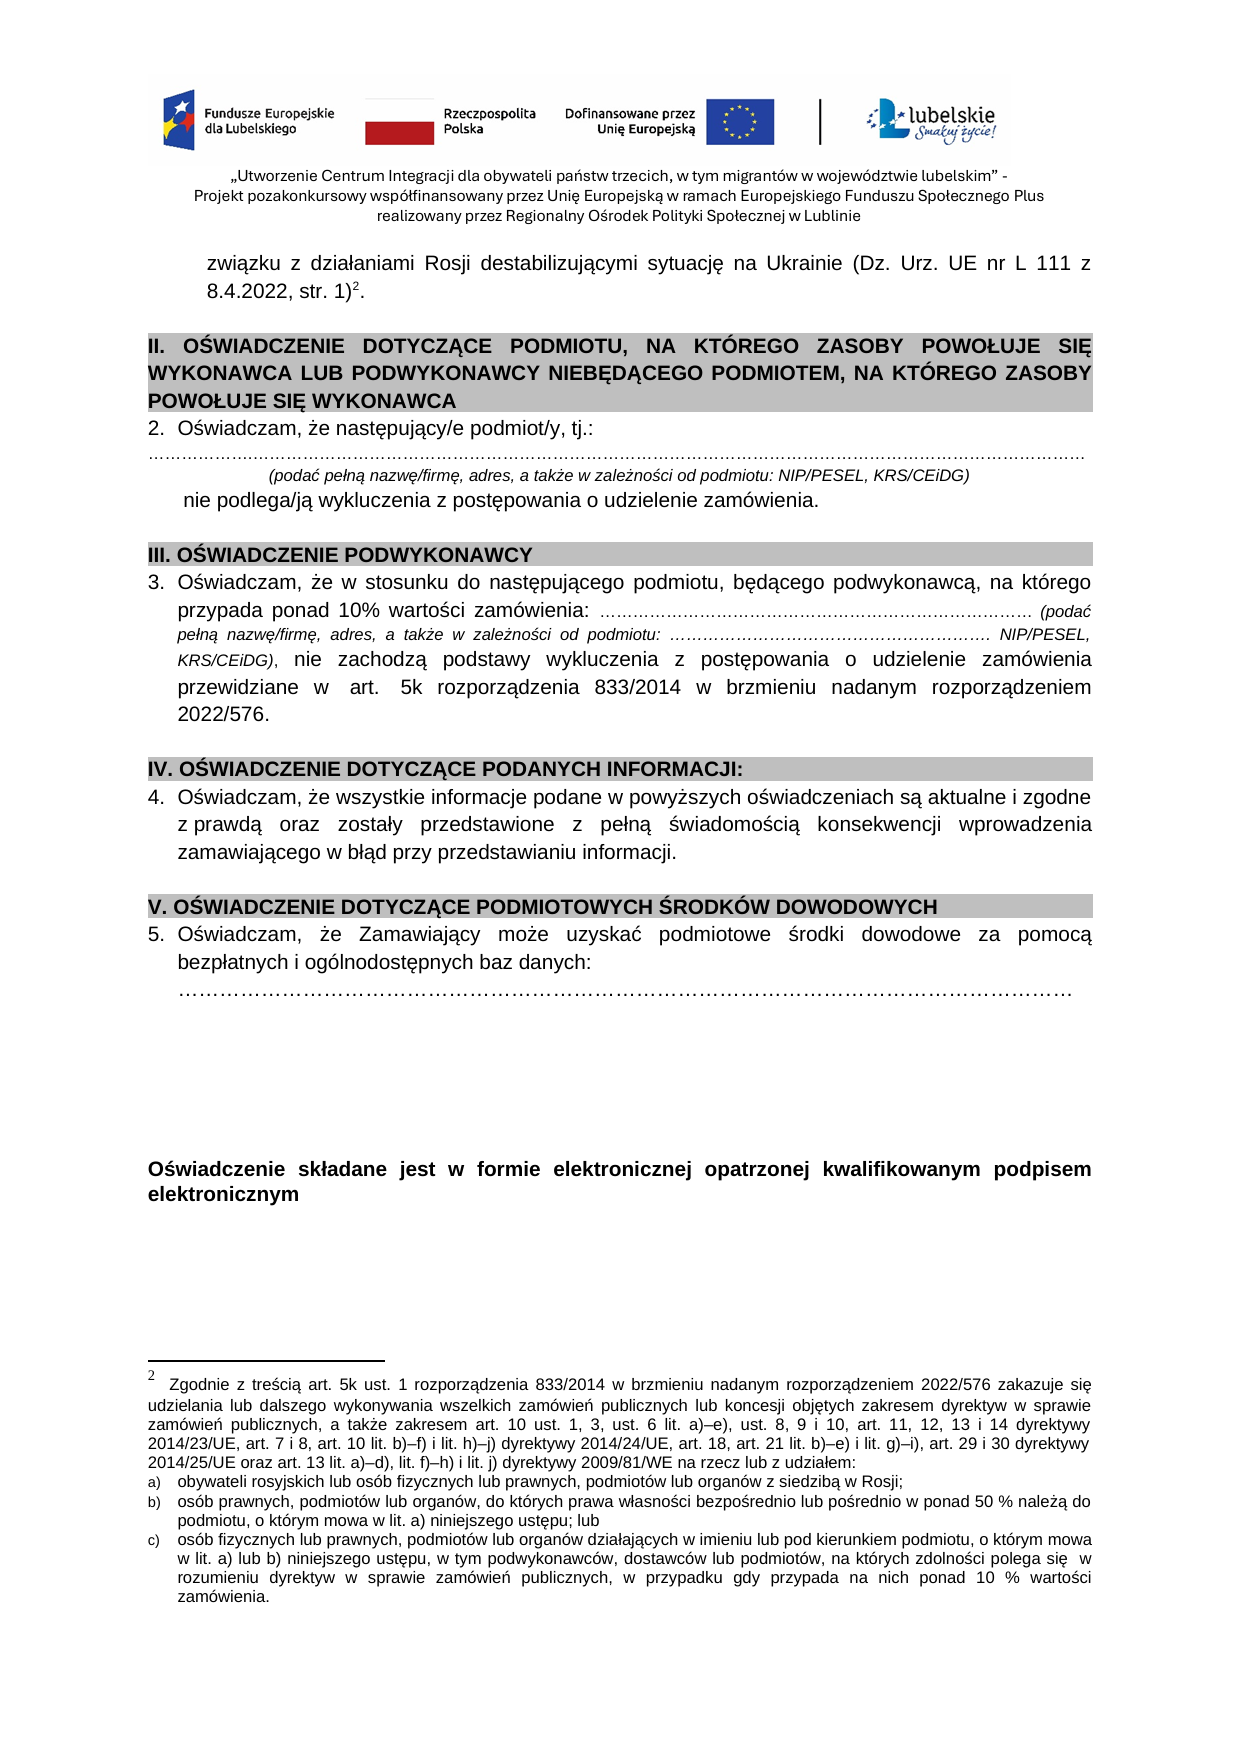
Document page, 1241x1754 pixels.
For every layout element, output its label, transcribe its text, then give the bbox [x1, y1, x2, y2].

list Oświadczam, że następujący/e podmiot/y, tj.: [148, 416, 1093, 440]
text IV. OŚWIADCZENIE DOTYCZĄCE PODANYCH INFORMACJI: [148, 757, 1093, 781]
text III. OŚWIADCZENIE PODWYKONAWCY [148, 542, 1093, 566]
text II. OŚWIADCZENIE DOTYCZĄCE PODMIOTU, NA KTÓREGO ZASOBY POWOŁUJE SIĘ WYKONAWCA LUB PODWYKONAWCY NIEBĘDĄCEGO PODMIOTEM, NA KTÓREGO ZASOBY POWOŁUJE SIĘ WYKONAWCA [148, 333, 1093, 412]
text ……………….…………………………………………………………………………………………………………………………………… [148, 443, 1093, 463]
text V. OŚWIADCZENIE DOTYCZĄCE PODMIOTOWYCH ŚRODKÓW DOWODOWYCH [148, 894, 1093, 918]
text nie podlega/ją wykluczenia z postępowania o udzielenie zamówienia. [177, 487, 1093, 511]
list Oświadczam, że wszystkie informacje podane w powyższych oświadczeniach są aktualne i zgodne z prawdą oraz zostały przedstawione z pełną świadomością konsekwencji wprowadzenia zamawiającego w błąd przy przedstawianiu informacji. [148, 784, 1093, 863]
text ………………………………………………………………………………………………………………… [177, 977, 1093, 1001]
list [177, 251, 1093, 302]
text Oświadczenie składane jest w formie elektronicznej opatrzonej kwalifikowanym podpisem elektronicznym [148, 1156, 1093, 1206]
text (podać pełną nazwę/firmę, adres, a także w zależności od podmiotu: NIP/PESEL, KRS/CEiDG) [148, 466, 1093, 485]
list Oświadczam, że Zamawiający może uzyskać podmiotowe środki dowodowe za pomocą bezpłatnych i ogólnodostępnych baz danych: [148, 922, 1093, 973]
list Oświadczam, że w stosunku do następującego podmiotu, będącego podwykonawcą, na którego przypada ponad 10% wartości zamówienia: …………………………………………………………………… (podać pełną nazwę/firmę, adres, a także w zależności od podmiotu: …………………………………………………. NIP/PESEL, KRS/CEiDG), nie zachodzą podstawy wykluczenia z postępowania o udzielenie zamówienia przewidziane w art. 5k rozporządzenia 833/2014 w brzmieniu nadanym rozporządzeniem 2022/576. [148, 570, 1093, 726]
